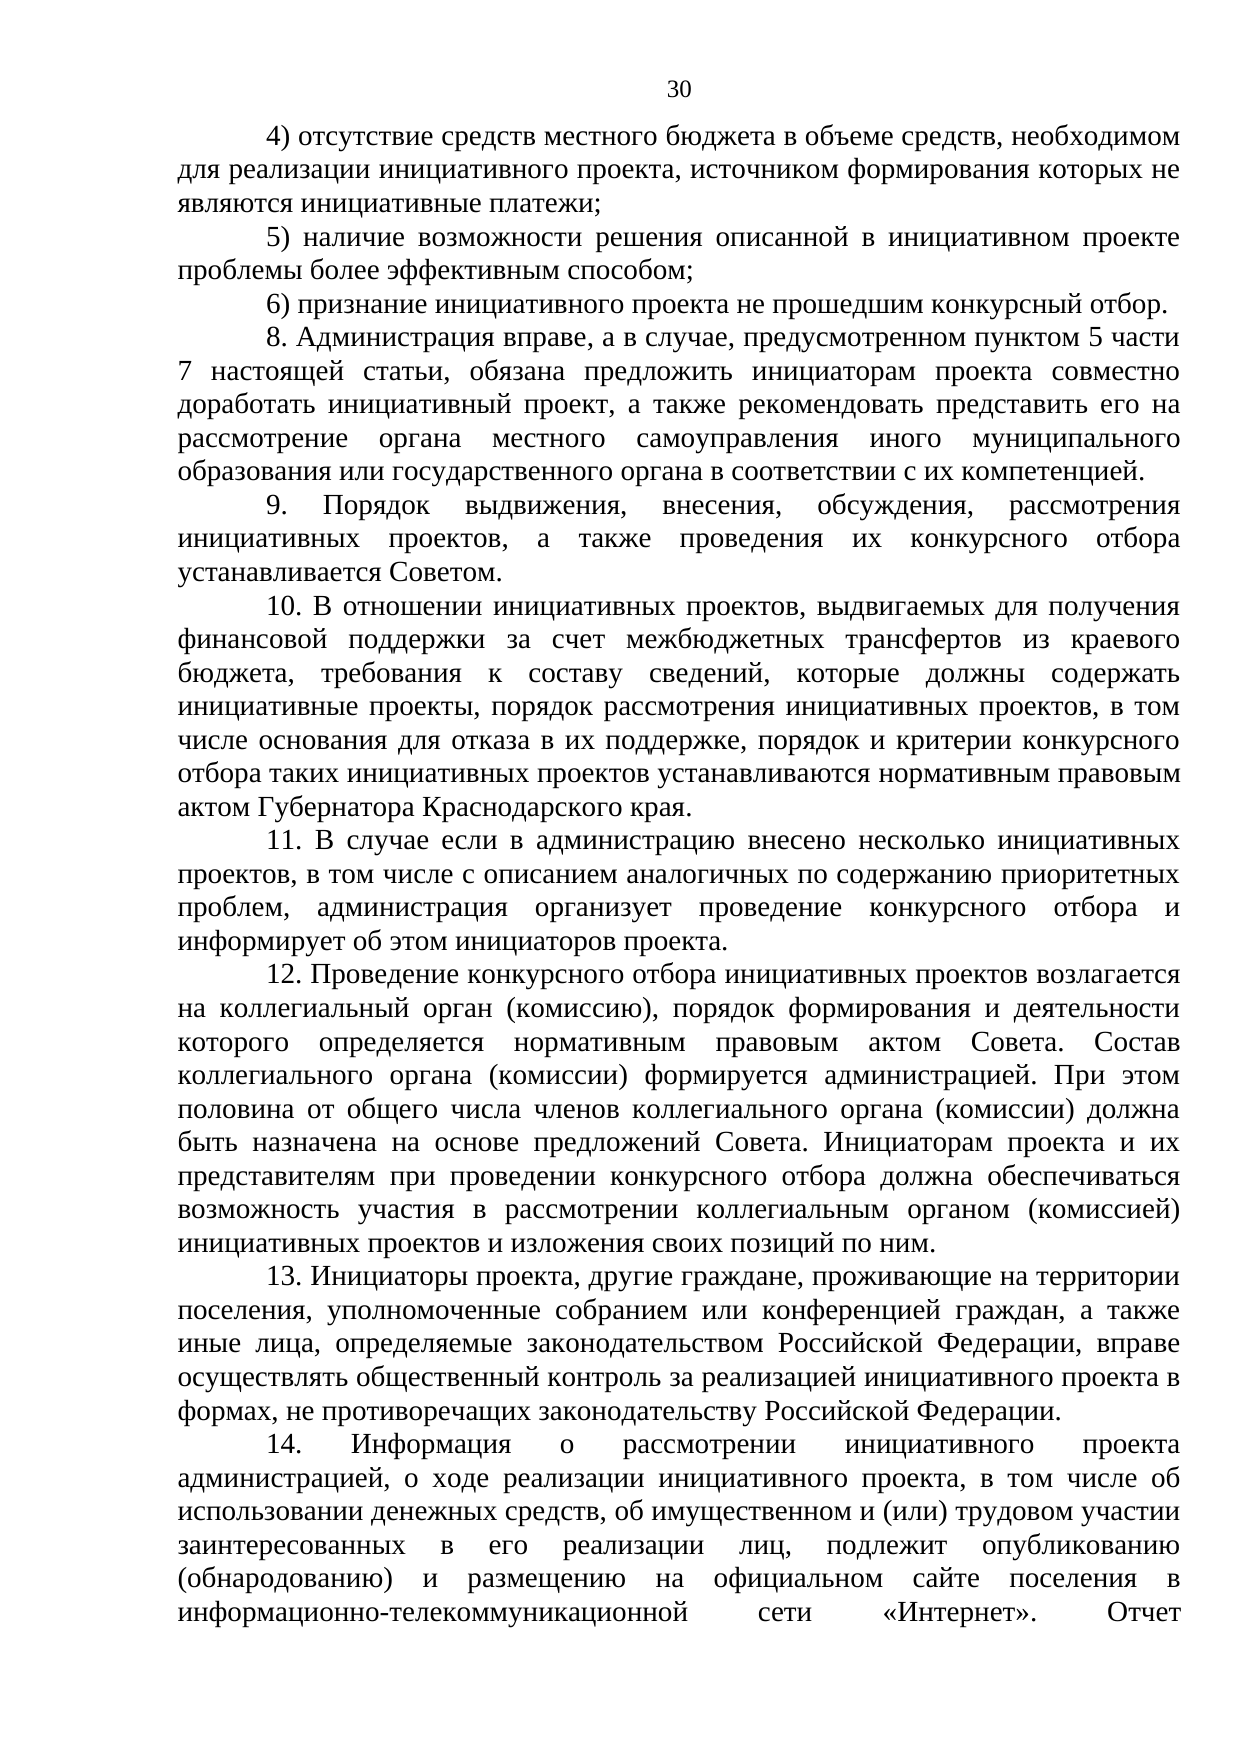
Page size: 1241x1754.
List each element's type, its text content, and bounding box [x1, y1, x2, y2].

text 5) наличие возможности решения описанной в инициативном проекте проблемы более эффективным способом; [177, 219, 1181, 286]
text 6) признание инициативного проекта не прошедшим конкурсный отбор. [177, 286, 1181, 319]
text 11. В случае если в администрацию внесено несколько инициативных проектов, в том числе с описанием аналогичных по содержанию приоритетных проблем, администрация организует проведение конкурсного отбора и информирует об этом инициаторов проекта. [177, 822, 1181, 957]
text 8. Администрация вправе, а в случае, предусмотренном пунктом 5 части 7 настоящей статьи, обязана предложить инициаторам проекта совместно доработать инициативный проект, а также рекомендовать представить его на рассмотрение органа местного самоуправления иного муниципального образования или государственного органа в соответствии с их компетенцией. [177, 319, 1181, 487]
text 4) отсутствие средств местного бюджета в объеме средств, необходимом для реализации инициативного проекта, источником формирования которых не являются инициативные платежи; [177, 118, 1181, 219]
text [177, 1426, 1181, 1627]
text 10. В отношении инициативных проектов, выдвигаемых для получения финансовой поддержки за счет межбюджетных трансфертов из краевого бюджета, требования к составу сведений, которые должны содержать инициативные проекты, порядок рассмотрения инициативных проектов, в том числе основания для отказа в их поддержке, порядок и критерии конкурсного отбора таких инициативных проектов устанавливаются нормативным правовым актом Губернатора Краснодарского края. [177, 588, 1181, 822]
text 9. Порядок выдвижения, внесения, обсуждения, рассмотрения инициативных проектов, а также проведения их конкурсного отбора устанавливается Советом. [177, 487, 1181, 588]
text 12. Проведение конкурсного отбора инициативных проектов возлагается на коллегиальный орган (комиссию), порядок формирования и деятельности которого определяется нормативным правовым актом Совета. Состав коллегиального органа (комиссии) формируется администрацией. При этом половина от общего числа членов коллегиального органа (комиссии) должна быть назначена на основе предложений Совета. Инициаторам проекта и их представителям при проведении конкурсного отбора должна обеспечиваться возможность участия в рассмотрении коллегиальным органом (комиссией) инициативных проектов и изложения своих позиций по ним. [177, 957, 1181, 1258]
text 13. Инициаторы проекта, другие граждане, проживающие на территории поселения, уполномоченные собранием или конференцией граждан, а также иные лица, определяемые законодательством Российской Федерации, вправе осуществлять общественный контроль за реализацией инициативного проекта в формах, не противоречащих законодательству Российской Федерации. [177, 1258, 1181, 1426]
